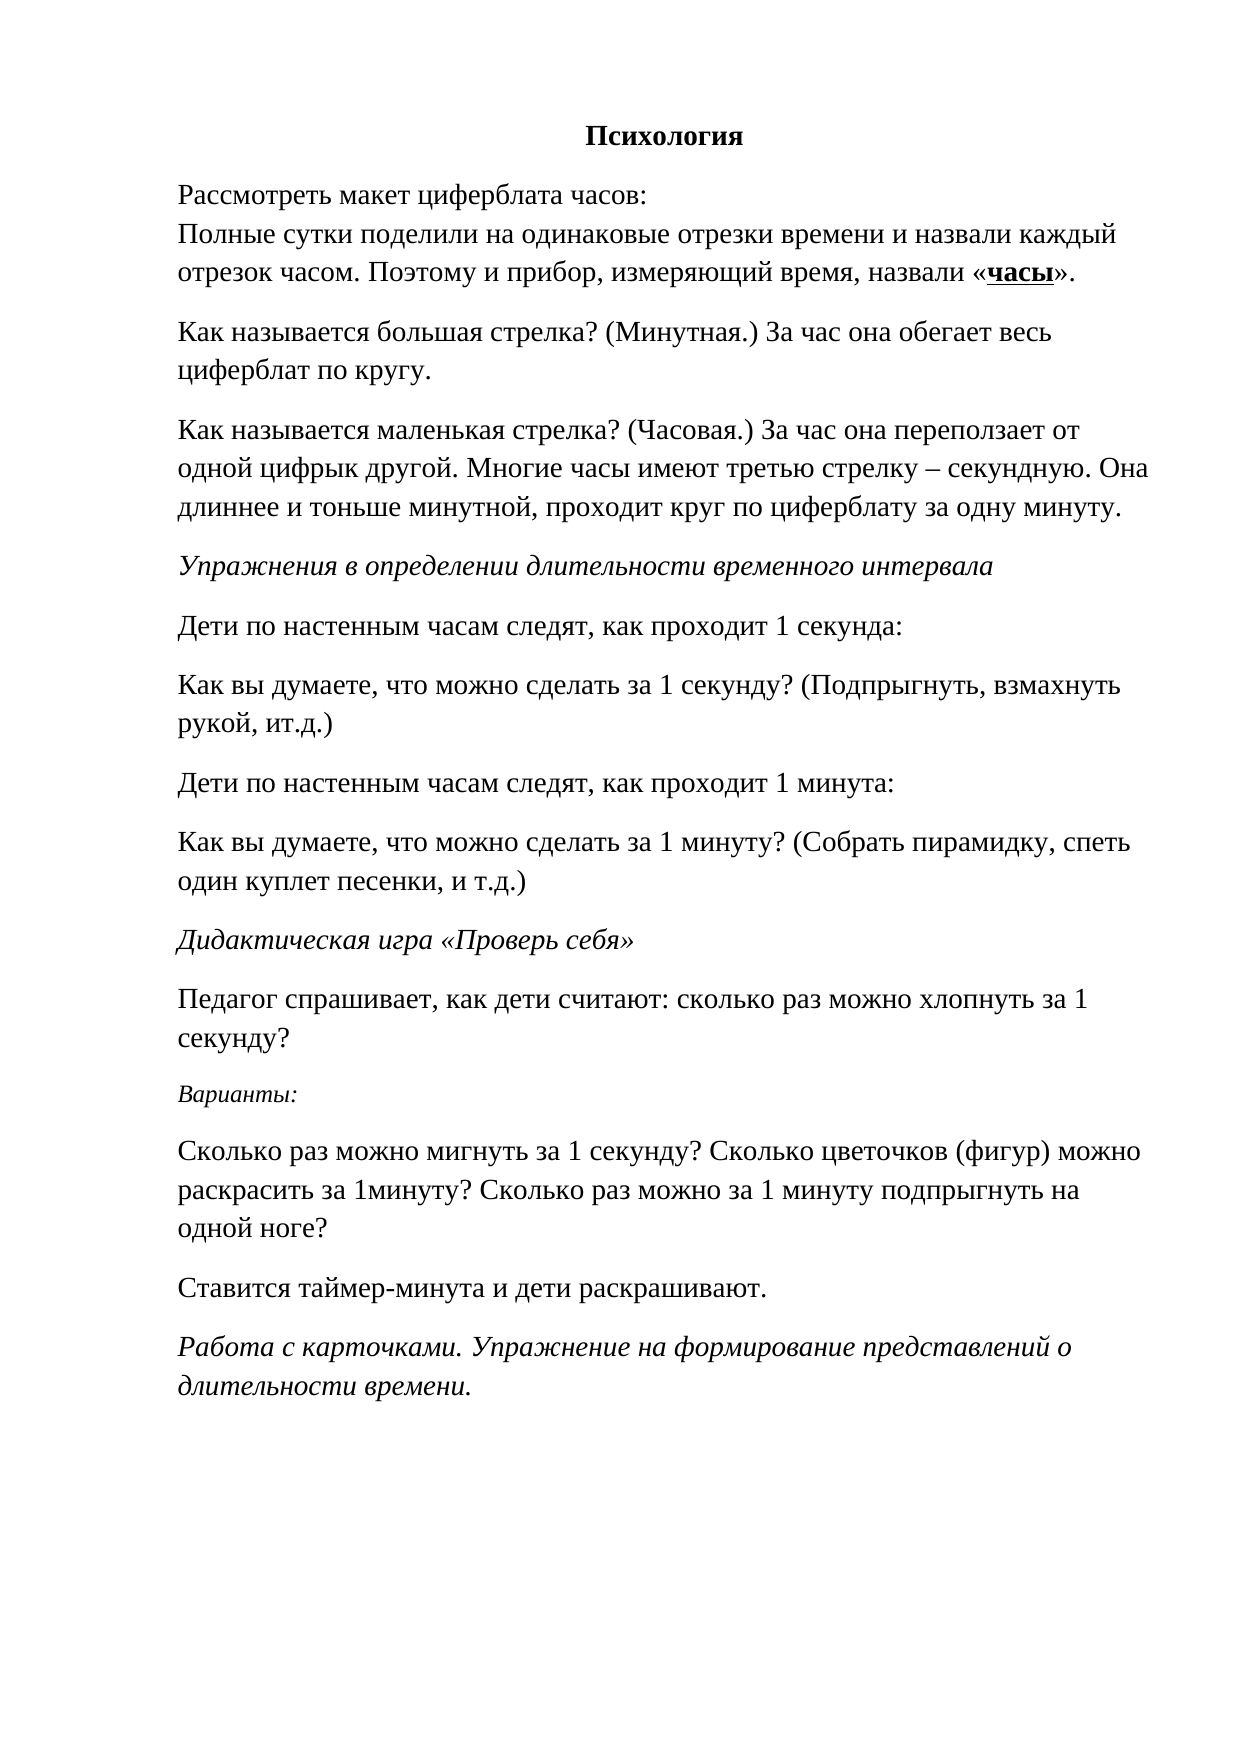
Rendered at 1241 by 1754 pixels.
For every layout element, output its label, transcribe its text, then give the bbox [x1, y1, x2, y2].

text Как называется маленькая стрелка? (Часовая.) За час она переползает от одной цифрык другой. Многие часы имеют третью стрелку – секундную. Она длиннее и тоньше минутной, проходит круг по циферблату за одну минуту. [177, 412, 1152, 522]
text Дети по настенным часам следят, как проходит 1 минута: [177, 765, 1152, 798]
text Упражнения в определении длительности временного интервала [177, 548, 1152, 582]
text Сколько раз можно мигнуть за 1 секунду? Сколько цветочков (фигур) можно раскрасить за 1минуту? Сколько раз можно за 1 минуту подпрыгнуть на одной ноге? [177, 1133, 1152, 1244]
text Психология [177, 118, 1152, 152]
text Дети по настенным часам следят, как проходит 1 секунда: [177, 608, 1152, 641]
text Как вы думаете, что можно сделать за 1 минуту? (Собрать пирамидку, спеть один куплет песенки, и т.д.) [177, 824, 1152, 896]
text Варианты: [177, 1079, 1152, 1108]
text Дидактическая игра «Проверь себя» [177, 922, 1152, 956]
text Рассмотреть макет циферблата часов: Полные сутки поделили на одинаковые отрезки времени и назвали каждый отрезок часом. Поэтому и прибор, измеряющий время, назвали «часы». [177, 177, 1152, 288]
text Педагог спрашивает, как дети считают: сколько раз можно хлопнуть за 1 секунду? [177, 982, 1152, 1054]
text Работа с карточками. Упражнение на формирование представлений о длительности времени. [177, 1329, 1152, 1401]
text Ставится таймер-минута и дети раскрашивают. [177, 1270, 1152, 1303]
text Как вы думаете, что можно сделать за 1 секунду? (Подпрыгнуть, взмахнуть рукой, ит.д.) [177, 667, 1152, 739]
text Как называется большая стрелка? (Минутная.) За час она обегает весь циферблат по кругу. [177, 314, 1152, 386]
